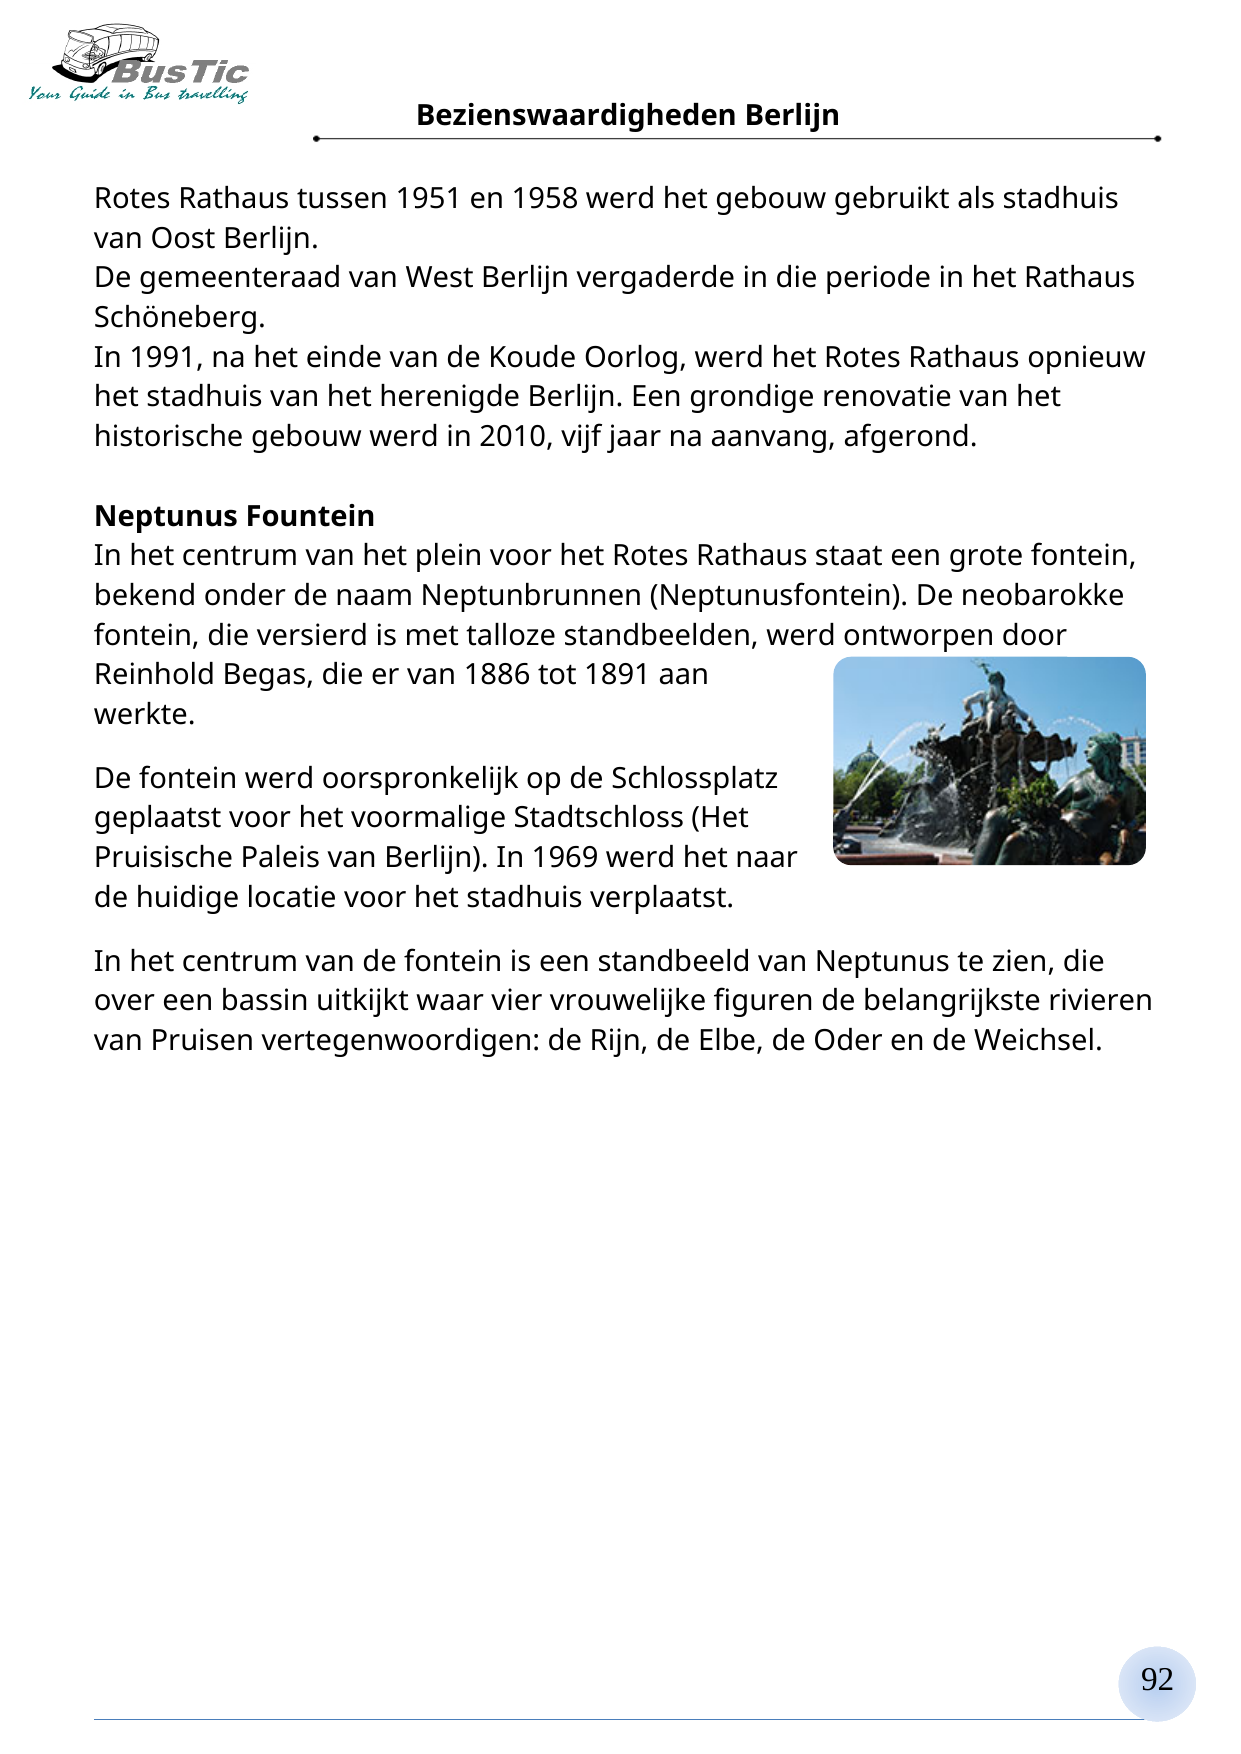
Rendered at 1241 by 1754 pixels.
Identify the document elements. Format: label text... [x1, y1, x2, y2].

text In het centrum van het plein voor het Rotes Rathaus staat een grote fontein, bekend onder de naam Neptunbrunnen (Neptunusfontein). De neobarokke fontein, die versierd is met talloze standbeelden, werd ontworpen door Reinhold Begas, die er van 1886 tot 1891 aan werkte. [94, 534, 1162, 757]
text In het centrum van de fontein is een standbeeld van Neptunus te zien, die over een bassin uitkijkt waar vier vrouwelijke figuren de belangrijkste rivieren van Pruisen vertegenwoordigen: de Rijn, de Elbe, de Oder en de Weichsel. [94, 940, 1162, 1059]
text Neptunus Fountein [94, 495, 1162, 534]
text De gemeenteraad van West Berlijn vergaderde in die periode in het Rathaus Schöneberg. In 1991, na het einde van de Koude Oorlog, werd het Rotes Rathaus opnieuw het stadhuis van het herenigde Berlijn. Een grondige renovatie van het historische gebouw werd in 2010, vijf jaar na aanvang, afgerond. [94, 257, 1162, 455]
picture [313, 133, 1163, 146]
picture [21, 19, 256, 104]
text De fontein werd oorspronkelijk op de Schlossplatz geplaatst voor het voormalige Stadtschloss (Het Pruisische Paleis van Berlijn). In 1969 werd het naar de huidige locatie voor het stadhuis verplaatst. [94, 757, 1162, 940]
picture [833, 656, 1146, 866]
